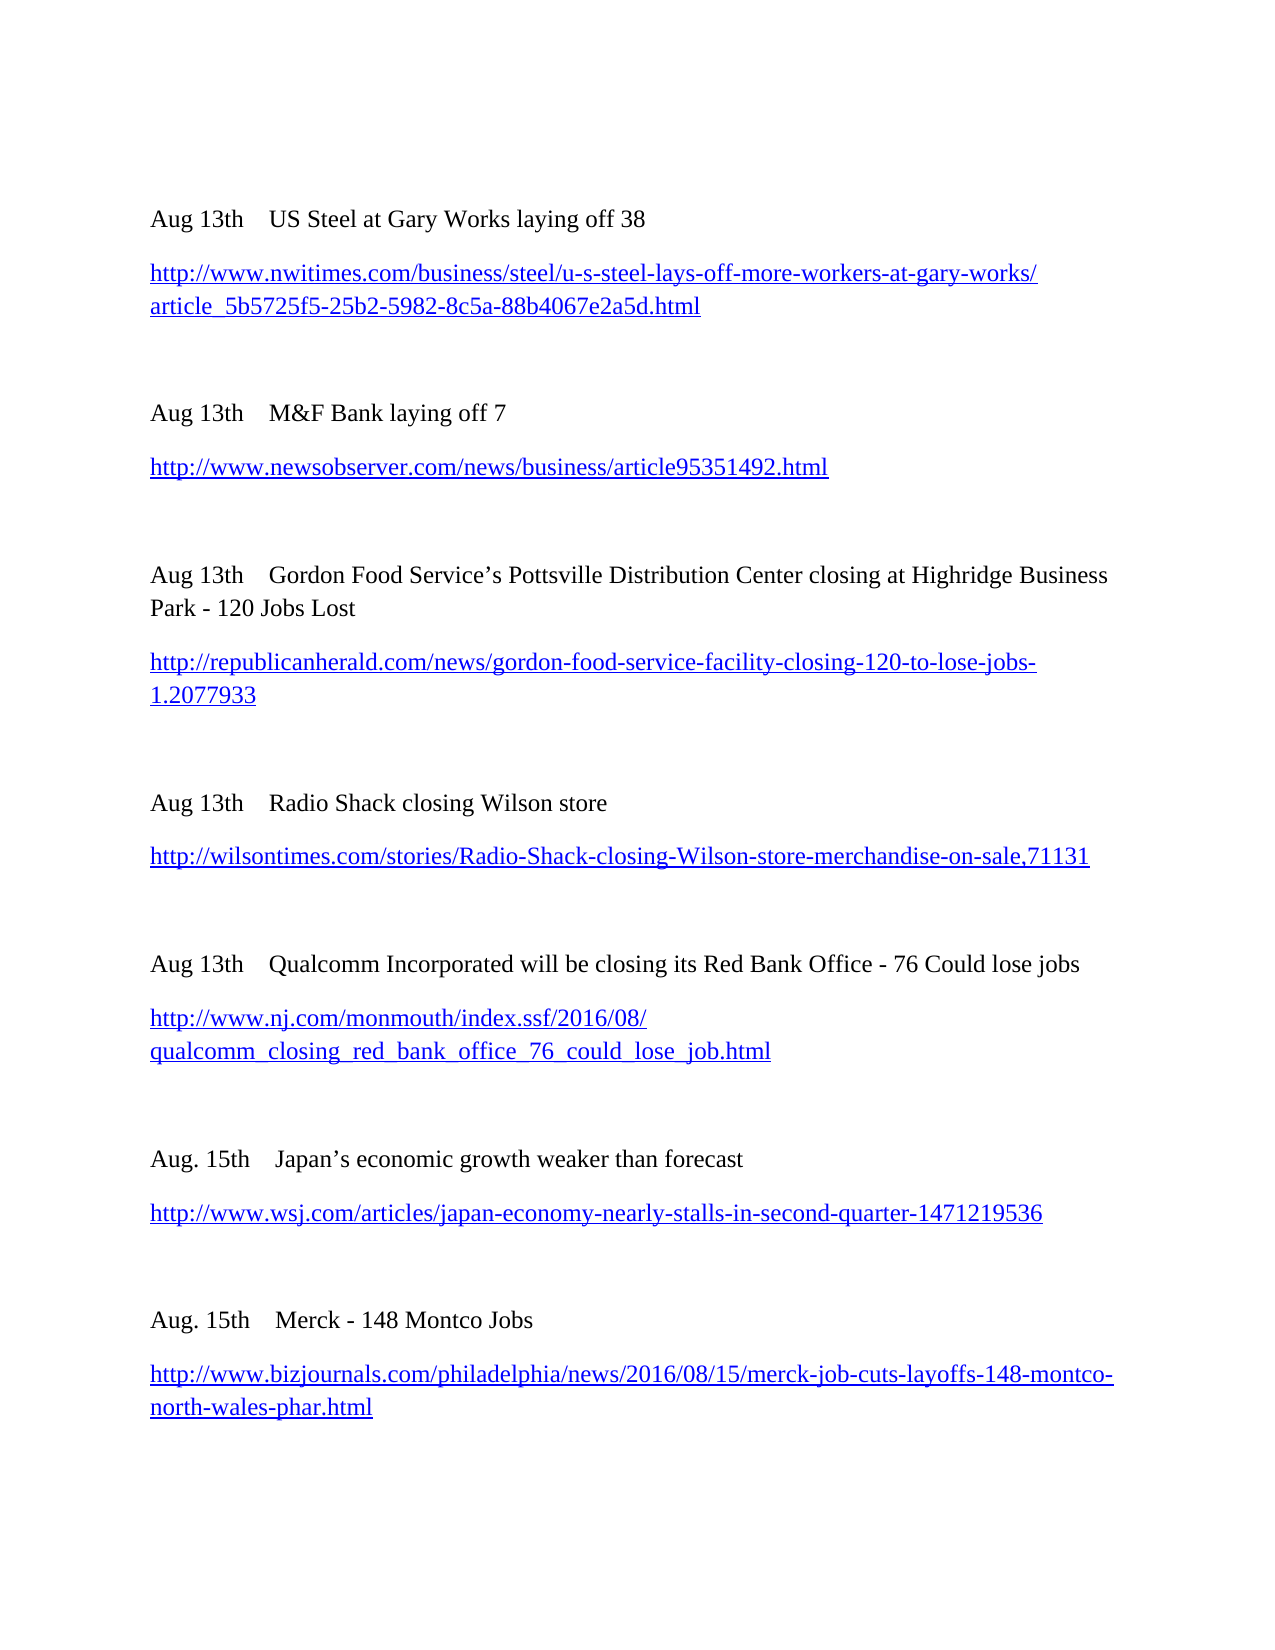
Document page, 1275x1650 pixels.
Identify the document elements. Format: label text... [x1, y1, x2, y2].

text http://www.newsobserver.com/news/business/article95351492.html [150, 452, 1125, 481]
text http://wilsontimes.com/stories/Radio-Shack-closing-Wilson-store-merchandise-on-sale,71131 [150, 841, 1125, 870]
text Aug 13th Qualcomm Incorporated will be closing its Red Bank Office - 76 Could lose jobs [150, 949, 1125, 978]
text Aug 13th US Steel at Gary Works laying off 38 [150, 204, 1125, 233]
text http://www.nwitimes.com/business/steel/u-s-steel-lays-off-more-workers-at-gary-works/article_5b5725f5-25b2-5982-8c5a-88b4067e2a5d.html [150, 258, 1125, 319]
text http://republicanherald.com/news/gordon-food-service-facility-closing-120-to-lose-jobs-1.2077933 [150, 647, 1125, 709]
text Aug. 15th Japan’s economic growth weaker than forecast [150, 1144, 1125, 1172]
text Aug 13th Radio Shack closing Wilson store [150, 788, 1125, 816]
text http://www.nj.com/monmouth/index.ssf/2016/08/qualcomm_closing_red_bank_office_76_could_lose_job.html [150, 1003, 1125, 1065]
text Aug. 15th Merck - 148 Montco Jobs [150, 1305, 1125, 1334]
text Aug 13th M&F Bank laying off 7 [150, 398, 1125, 427]
text http://www.wsj.com/articles/japan-economy-nearly-stalls-in-second-quarter-1471219536 [150, 1198, 1125, 1226]
text http://www.bizjournals.com/philadelphia/news/2016/08/15/merck-job-cuts-layoffs-148-montco-north-wales-phar.html [150, 1359, 1125, 1421]
text Aug 13th Gordon Food Service’s Pottsville Distribution Center closing at Highridge Business Park - 120 Jobs Lost [150, 560, 1125, 622]
